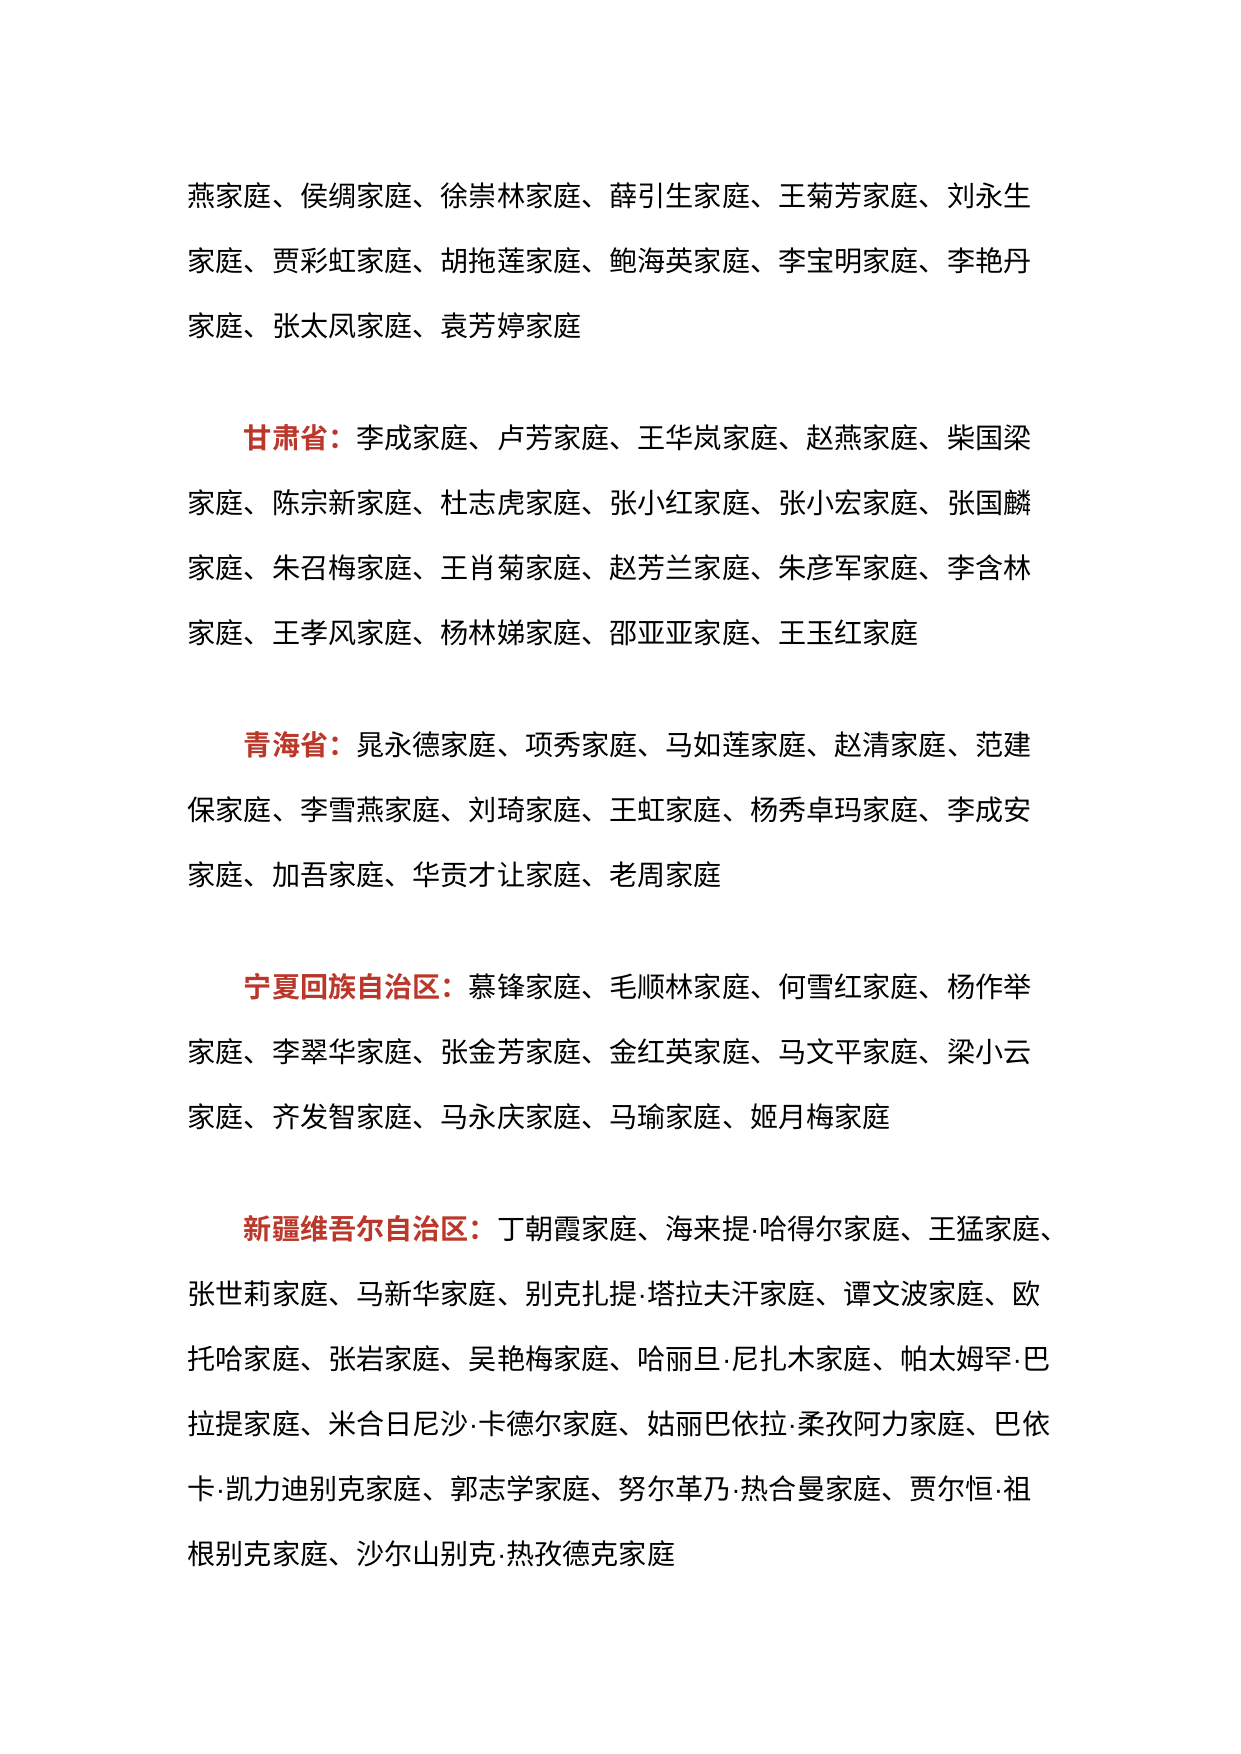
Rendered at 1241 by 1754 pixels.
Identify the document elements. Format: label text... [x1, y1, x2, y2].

text 青海省：晁永德家庭、项秀家庭、马如莲家庭、赵清家庭、范建保家庭、李雪燕家庭、刘琦家庭、王虹家庭、杨秀卓玛家庭、李成安家庭、加吾家庭、华贡才让家庭、老周家庭 [187, 711, 1053, 906]
text 新疆维吾尔自治区：丁朝霞家庭、海来提·哈得尔家庭、王猛家庭、张世莉家庭、马新华家庭、别克扎提·塔拉夫汗家庭、谭文波家庭、欧托哈家庭、张岩家庭、吴艳梅家庭、哈丽旦·尼扎木家庭、帕太姆罕·巴拉提家庭、米合日尼沙·卡德尔家庭、姑丽巴依拉·柔孜阿力家庭、巴依卡·凯力迪别克家庭、郭志学家庭、努尔革乃·热合曼家庭、贾尔恒·祖根别克家庭、沙尔山别克·热孜德克家庭 [187, 1194, 1053, 1584]
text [187, 162, 1053, 357]
text 宁夏回族自治区：慕锋家庭、毛顺林家庭、何雪红家庭、杨作举家庭、李翠华家庭、张金芳家庭、金红英家庭、马文平家庭、梁小云家庭、齐发智家庭、马永庆家庭、马瑜家庭、姬月梅家庭 [187, 953, 1053, 1148]
text 甘肃省：李成家庭、卢芳家庭、王华岚家庭、赵燕家庭、柴国梁家庭、陈宗新家庭、杜志虎家庭、张小红家庭、张小宏家庭、张国麟家庭、朱召梅家庭、王肖菊家庭、赵芳兰家庭、朱彦军家庭、李含林家庭、王孝风家庭、杨林娣家庭、邵亚亚家庭、王玉红家庭 [187, 404, 1053, 664]
